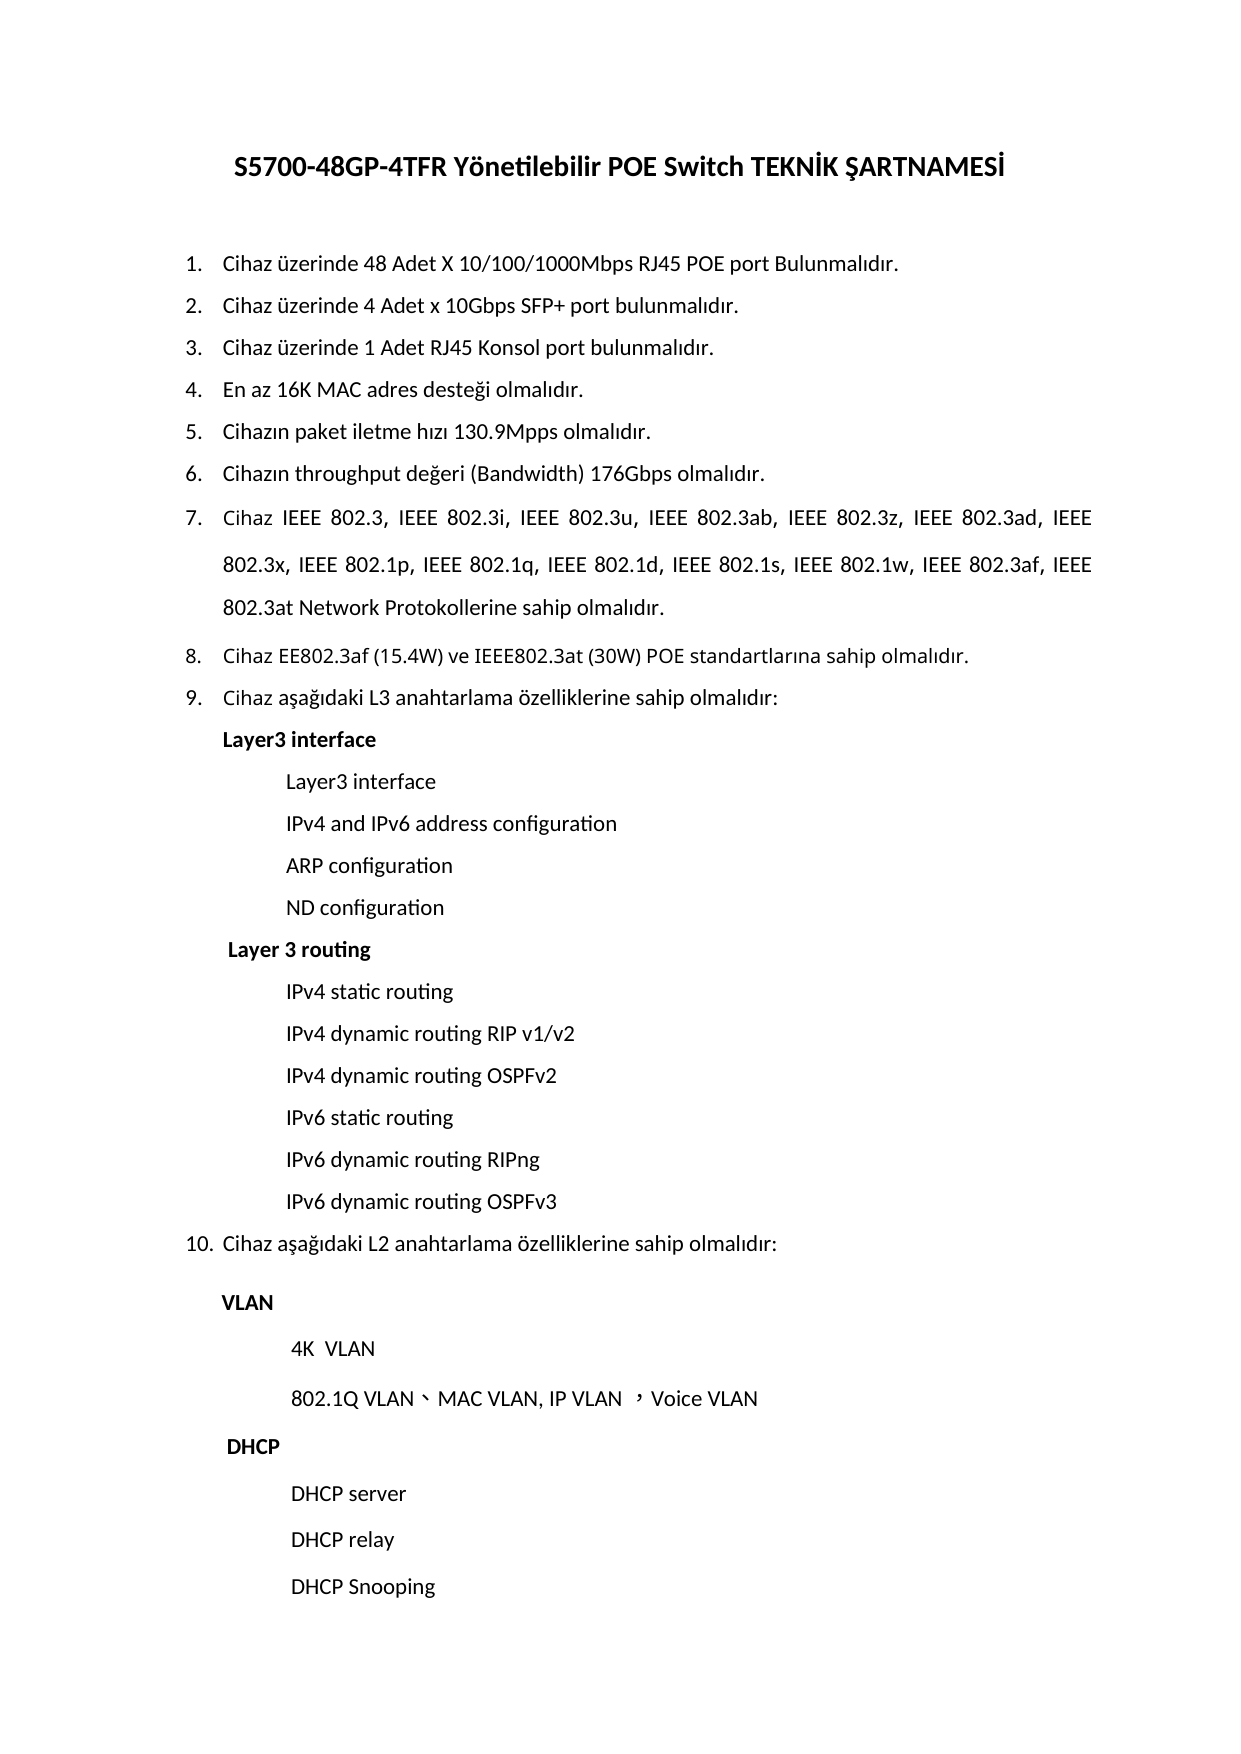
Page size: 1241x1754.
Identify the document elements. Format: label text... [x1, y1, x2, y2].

list IPv4 static routing [223, 977, 1093, 1005]
text 802.1Q VLAN、MAC VLAN, IP VLAN ，Voice VLAN [185, 1381, 1093, 1413]
list ND configuration [223, 893, 1093, 921]
text DHCP [185, 1432, 1093, 1460]
list Layer 3 routing [223, 935, 1093, 963]
list IPv4 dynamic routing RIP v1/v2 [223, 1019, 1093, 1047]
list Cihaz üzerinde 1 Adet RJ45 Konsol port bulunmalıdır. [185, 333, 1093, 361]
list Cihaz aşağıdaki L2 anahtarlama özelliklerine sahip olmalıdır: [185, 1229, 1093, 1257]
text 4K VLAN [185, 1334, 1093, 1363]
list Cihaz üzerinde 48 Adet X 10/100/1000Mbps RJ45 POE port Bulunmalıdır. [185, 249, 1093, 277]
text VLAN [185, 1288, 1093, 1316]
list IPv4 dynamic routing OSPFv2 [223, 1061, 1093, 1089]
list Cihazın paket iletme hızı 130.9Mpps olmalıdır. [185, 417, 1093, 445]
list IPv6 static routing [223, 1103, 1093, 1131]
list Cihaz aşağıdaki L3 anahtarlama özelliklerine sahip olmalıdır: [185, 683, 1093, 711]
text DHCP server [185, 1479, 1093, 1507]
list Layer3 interface [223, 767, 1093, 795]
list Cihaz EE802.3af (15.4W) ve IEEE802.3at (30W) POE standartlarına sahip olmalıdır. [185, 643, 1093, 670]
text DHCP Snooping [185, 1572, 1093, 1601]
list Cihaz üzerinde 4 Adet x 10Gbps SFP+ port bulunmalıdır. [185, 291, 1093, 319]
text DHCP relay [185, 1526, 1093, 1554]
text S5700-48GP-4TFR Yönetilebilir POE Switch TEKNİK ŞARTNAMESİ [148, 148, 1093, 183]
list IPv4 and IPv6 address configuration [223, 809, 1093, 837]
list IPv6 dynamic routing RIPng [223, 1145, 1093, 1173]
list ARP configuration [223, 851, 1093, 879]
list Cihaz IEEE 802.3, IEEE 802.3i, IEEE 802.3u, IEEE 802.3ab, IEEE 802.3z, IEEE 802.3ad, IEEE 802.3x, IEEE 802.1p, IEEE 802.1q, IEEE 802.1d, IEEE 802.1s, IEEE 802.1w, IEEE 802.3af, IEEE 802.3at Network Protokollerine sahip olmalıdır. [185, 501, 1093, 621]
list Cihazın throughput değeri (Bandwidth) 176Gbps olmalıdır. [185, 459, 1093, 487]
list IPv6 dynamic routing OSPFv3 [223, 1187, 1093, 1215]
list En az 16K MAC adres desteği olmalıdır. [185, 375, 1093, 403]
list Layer3 interface [223, 725, 1093, 753]
